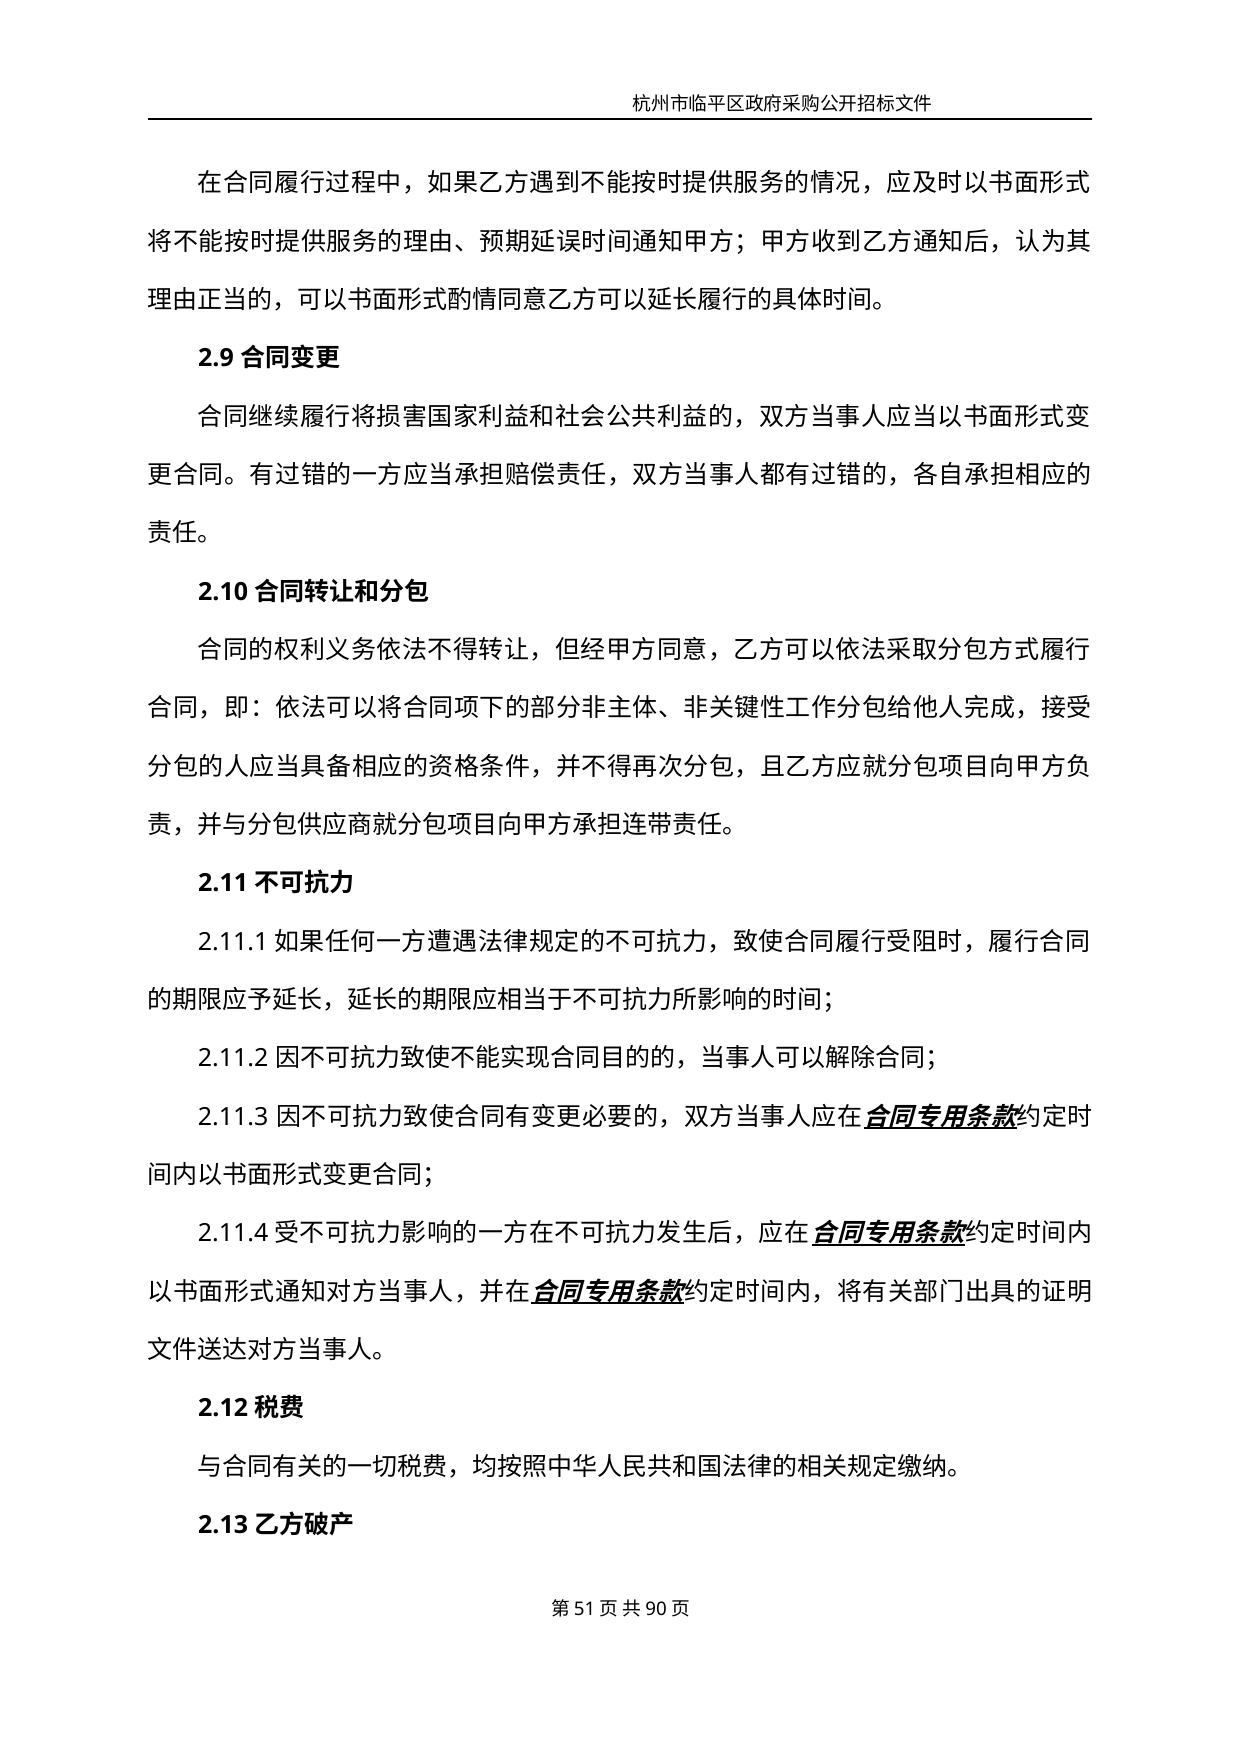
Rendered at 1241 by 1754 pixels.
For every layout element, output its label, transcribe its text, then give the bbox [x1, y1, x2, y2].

text 2.11.3 因不可抗力致使合同有变更必要的，双方当事人应在合同专用条款约定时间内以书面形式变更合同； [148, 1078, 1092, 1195]
text 2.12 税费 [148, 1370, 1092, 1428]
text 与合同有关的一切税费，均按照中华人民共和国法律的相关规定缴纳。 [148, 1428, 1092, 1487]
text 2.13 乙方破产 [148, 1487, 1092, 1545]
text 2.9 合同变更 [148, 320, 1092, 378]
text 合同继续履行将损害国家利益和社会公共利益的，双方当事人应当以书面形式变更合同。有过错的一方应当承担赔偿责任，双方当事人都有过错的，各自承担相应的责任。 [148, 378, 1092, 553]
text 2.11.4受不可抗力影响的一方在不可抗力发生后，应在合同专用条款约定时间内以书面形式通知对方当事人，并在合同专用条款约定时间内，将有关部门出具的证明文件送达对方当事人。 [148, 1195, 1092, 1370]
text 2.11 不可抗力 [148, 845, 1092, 903]
text 在合同履行过程中，如果乙方遇到不能按时提供服务的情况，应及时以书面形式将不能按时提供服务的理由、预期延误时间通知甲方；甲方收到乙方通知后，认为其理由正当的，可以书面形式酌情同意乙方可以延长履行的具体时间。 [148, 145, 1092, 320]
text 2.11.2 因不可抗力致使不能实现合同目的的，当事人可以解除合同； [148, 1020, 1092, 1078]
text 2.10 合同转让和分包 [148, 553, 1092, 612]
text 合同的权利义务依法不得转让，但经甲方同意，乙方可以依法采取分包方式履行合同，即：依法可以将合同项下的部分非主体、非关键性工作分包给他人完成，接受分包的人应当具备相应的资格条件，并不得再次分包，且乙方应就分包项目向甲方负责，并与分包供应商就分包项目向甲方承担连带责任。 [148, 612, 1092, 845]
text 2.11.1如果任何一方遭遇法律规定的不可抗力，致使合同履行受阻时，履行合同的期限应予延长，延长的期限应相当于不可抗力所影响的时间； [148, 903, 1092, 1020]
